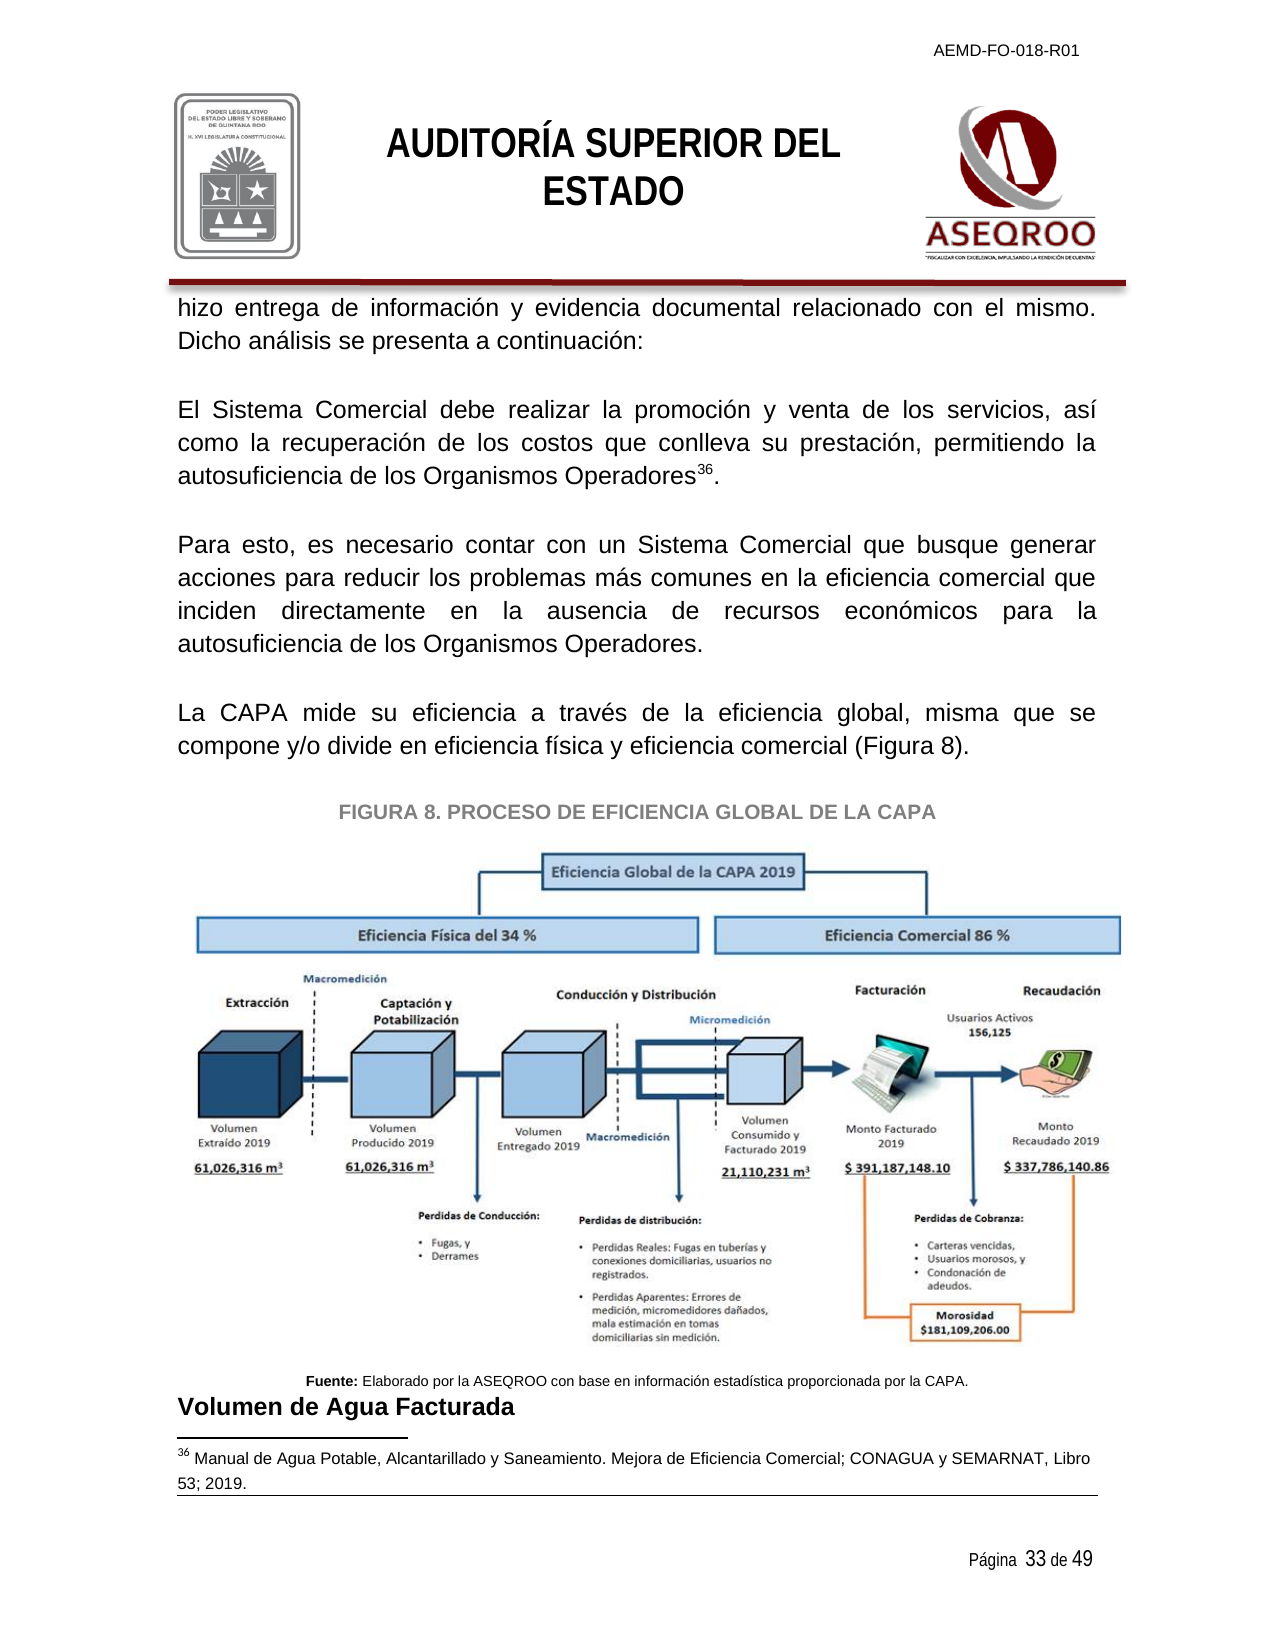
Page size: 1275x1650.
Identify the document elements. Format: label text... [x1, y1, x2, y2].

picture [177, 839, 1122, 1347]
picture [925, 106, 1096, 260]
text FIGURA 8. PROCESO DE EFICIENCIA GLOBAL DE LA CAPA [177, 800, 1098, 824]
text Fuente: Elaborado por la ASEQROO con base en información estadística proporcionada por la CAPA. [177, 1372, 1098, 1389]
text Volumen de Agua Facturada [177, 1391, 1098, 1420]
picture [171, 90, 301, 260]
text El Sistema Comercial debe realizar la promoción y venta de los servicios, así como la recuperación de los costos que conlleva su prestación, permitiendo la autosuficiencia de los Organismos Operadores. [177, 395, 1098, 489]
text Para esto, es necesario contar con un Sistema Comercial que busque generar acciones para reducir los problemas más comunes en la eficiencia comercial que inciden directamente en la ausencia de recursos económicos para la autosuficiencia de los Organismos Operadores. [177, 530, 1098, 658]
text La CAPA mide su eficiencia a través de la eficiencia global, misma que se compone y/o divide en eficiencia física y eficiencia comercial (Figura 8). [177, 698, 1098, 759]
